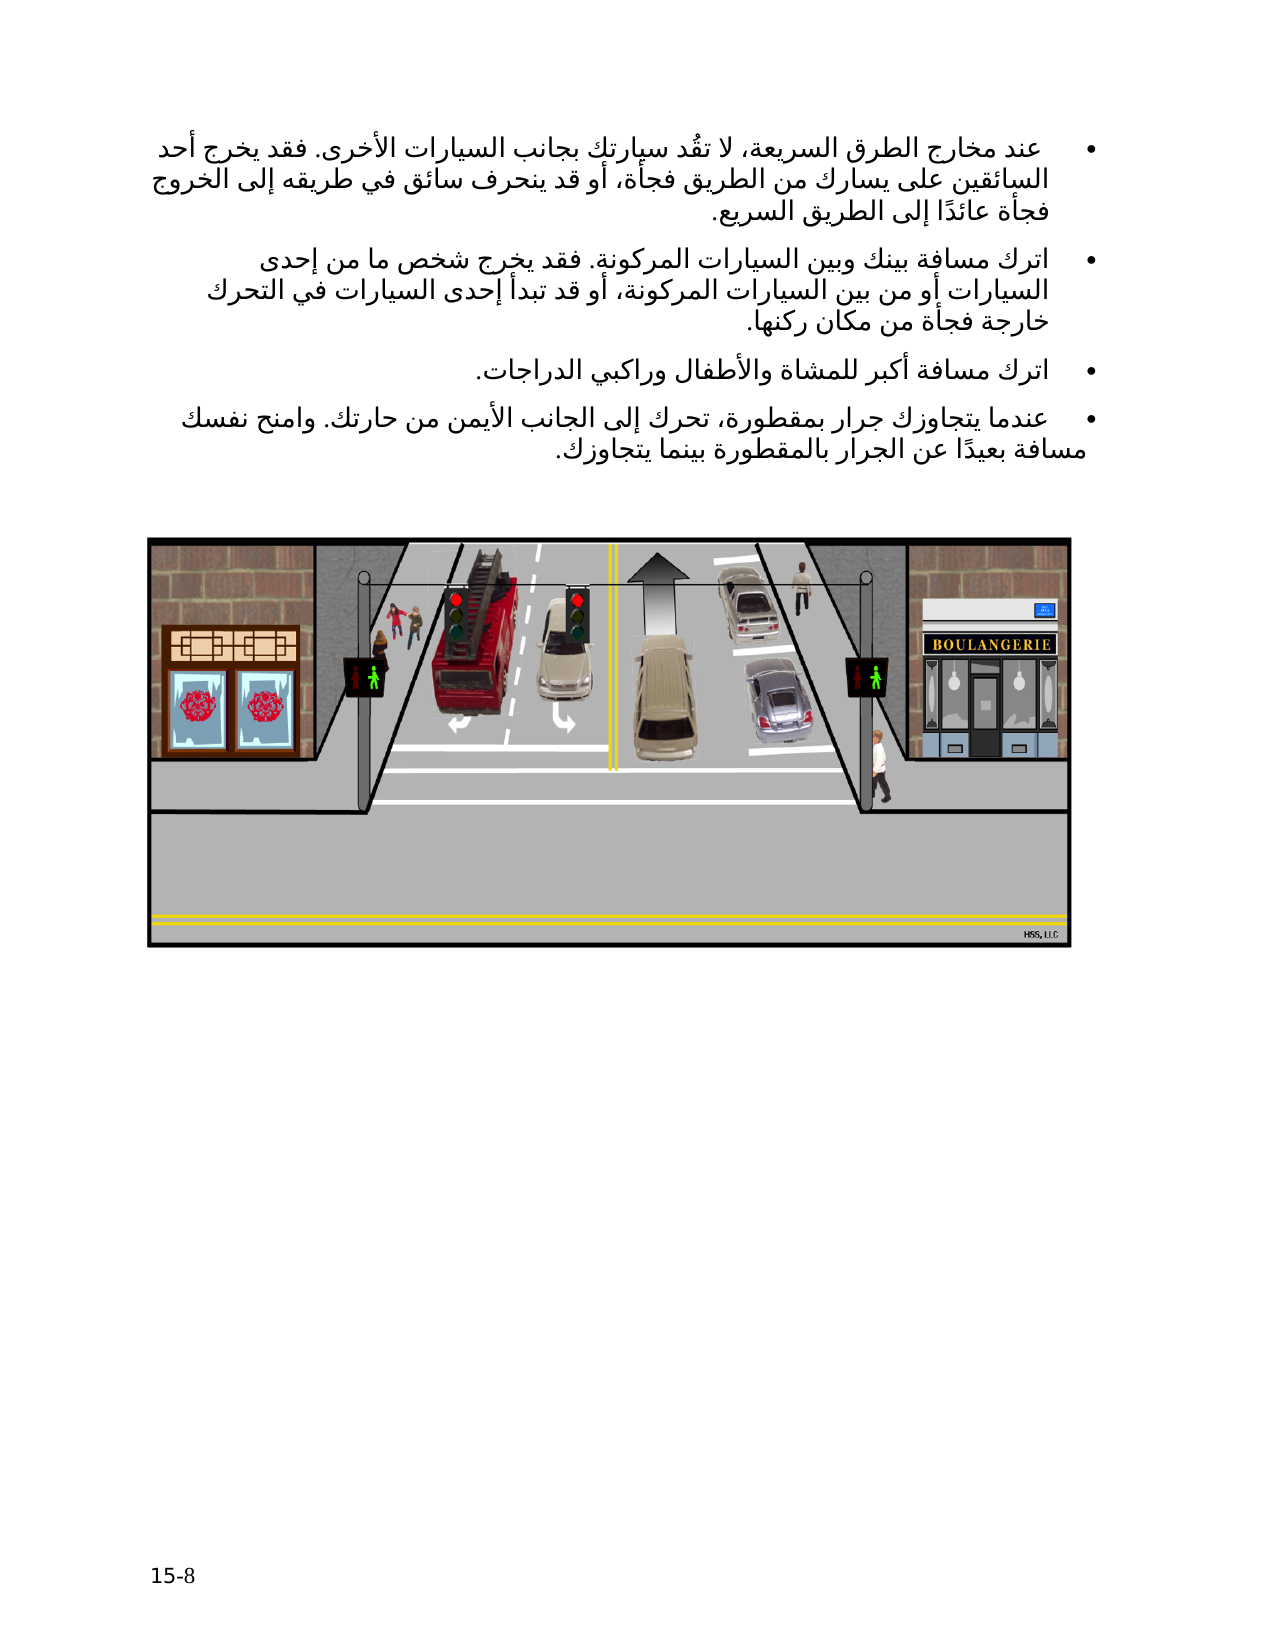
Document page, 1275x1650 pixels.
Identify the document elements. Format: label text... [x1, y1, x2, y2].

list عندما يتجاوزك جرار بمقطورة، تحرك إلى الجانب الأيمن من حارتك. وامنح نفسك مسافة بعيدًا عن الجرار بالمقطورة بينما يتجاوزك. [150, 402, 1087, 465]
picture [144, 537, 1074, 948]
list عند مخارج الطرق السريعة، لا تقُد سيارتك بجانب السيارات الأخرى. فقد يخرج أحد السائقين على يسارك من الطريق فجأة، أو قد ينحرف سائق في طريقه إلى الخروج فجأة عائدًا إلى الطريق السريع. [150, 132, 1087, 226]
list اترك مسافة أكبر للمشاة والأطفال وراكبي الدراجات. [150, 354, 1087, 385]
list اترك مسافة بينك وبين السيارات المركونة. فقد يخرج شخص ما من إحدى السيارات أو من بين السيارات المركونة، أو قد تبدأ إحدى السيارات في التحرك خارجة فجأة من مكان ركنها. [150, 243, 1087, 337]
